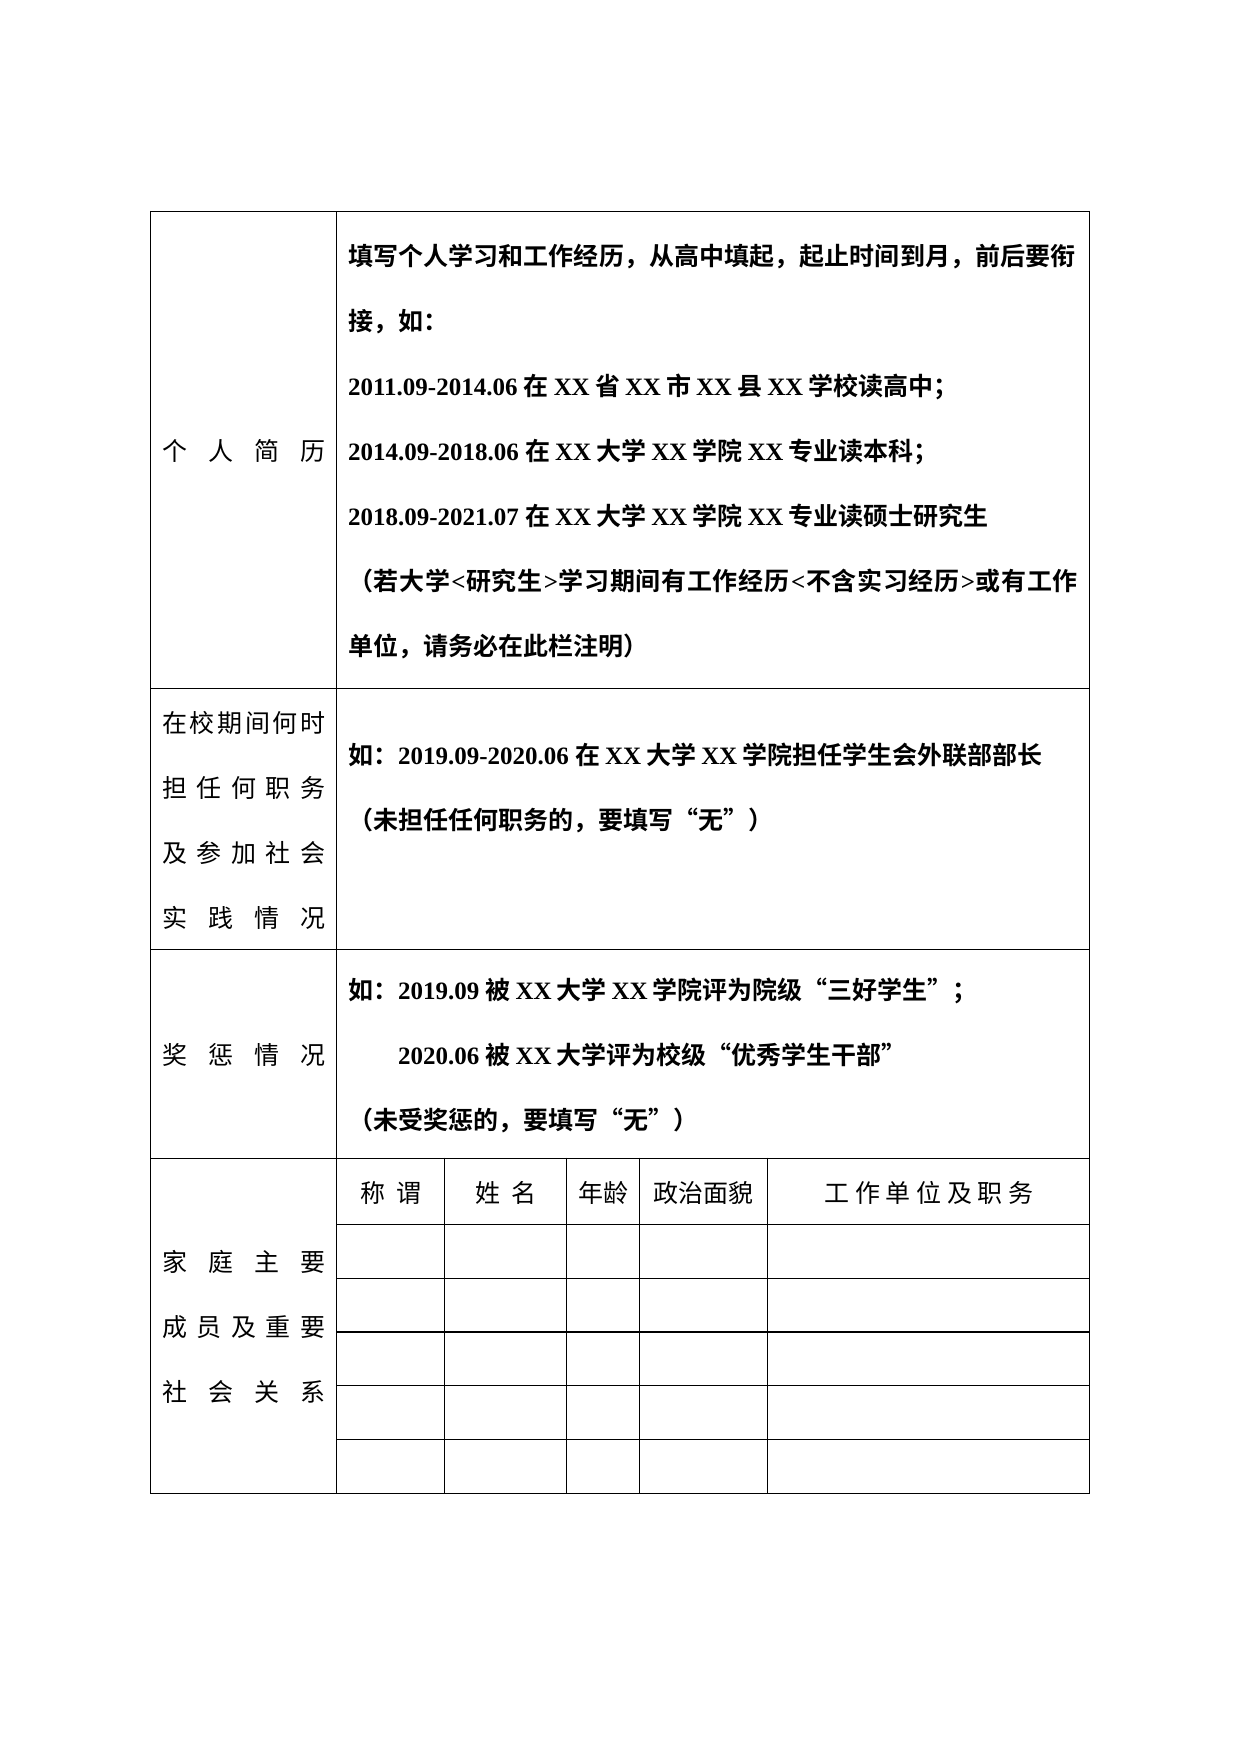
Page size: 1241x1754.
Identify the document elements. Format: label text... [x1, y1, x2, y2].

table_cell [445, 1386, 566, 1439]
table_cell [640, 1386, 767, 1439]
table_cell [768, 1333, 1089, 1385]
table_cell [567, 1333, 639, 1385]
table_cell [445, 1279, 566, 1331]
table_cell [337, 1440, 444, 1493]
table_cell 姓 名 [445, 1159, 566, 1224]
table_cell [640, 1333, 767, 1385]
table_cell 工 作 单 位 及 职 务 [768, 1159, 1089, 1224]
table_cell [768, 1279, 1089, 1331]
table_cell [445, 1333, 566, 1385]
table_cell [337, 1386, 444, 1439]
table_cell 个人简历 [151, 212, 336, 688]
table_cell [768, 1225, 1089, 1278]
table_cell [337, 1333, 444, 1385]
table_cell [640, 1440, 767, 1493]
table_cell 家庭主要 成员及重要 社会关系 [151, 1159, 336, 1493]
table_cell [567, 1386, 639, 1439]
table_cell 称 谓 [337, 1159, 444, 1224]
table_cell 如：2019.09-2020.06 在XX大学XX学院担任学生会外联部部长 （未担任任何职务的，要填写“无”） [337, 689, 1089, 949]
table_cell 如：2019.09 被XX大学XX学院评为院级“三好学生”； 2020.06 被XX大学评为校级“优秀学生干部” （未受奖惩的，要填写“无”） [337, 950, 1089, 1158]
table_cell 政治面貌 [640, 1159, 767, 1224]
table_cell [445, 1225, 566, 1278]
table_cell 填写个人学习和工作经历，从高中填起，起止时间到月，前后要衔接，如： 2011.09-2014.06 在XX省XX市XX县XX学校读高中； 2014.09-2018.06 在XX大学XX学院XX专业读本科； 2018.09-2021.07 在XX大学XX学院XX专业读硕士研究生 （若大学<研究生>学习期间有工作经历<不含实习经历>或有工作单位，请务必在此栏注明） [337, 212, 1089, 688]
table_cell [768, 1440, 1089, 1493]
table_cell [640, 1225, 767, 1278]
table_cell [445, 1440, 566, 1493]
table_cell [567, 1279, 639, 1331]
table_cell [337, 1279, 444, 1331]
table_cell [640, 1279, 767, 1331]
table_cell 在校期间何时担任何职务 及参加社会 实践情况 [151, 689, 336, 949]
table_cell 年龄 [567, 1159, 639, 1224]
table_cell [567, 1440, 639, 1493]
table_cell [337, 1225, 444, 1278]
table_cell [768, 1386, 1089, 1439]
table_cell 奖惩情况 [151, 950, 336, 1158]
table_cell [567, 1225, 639, 1278]
